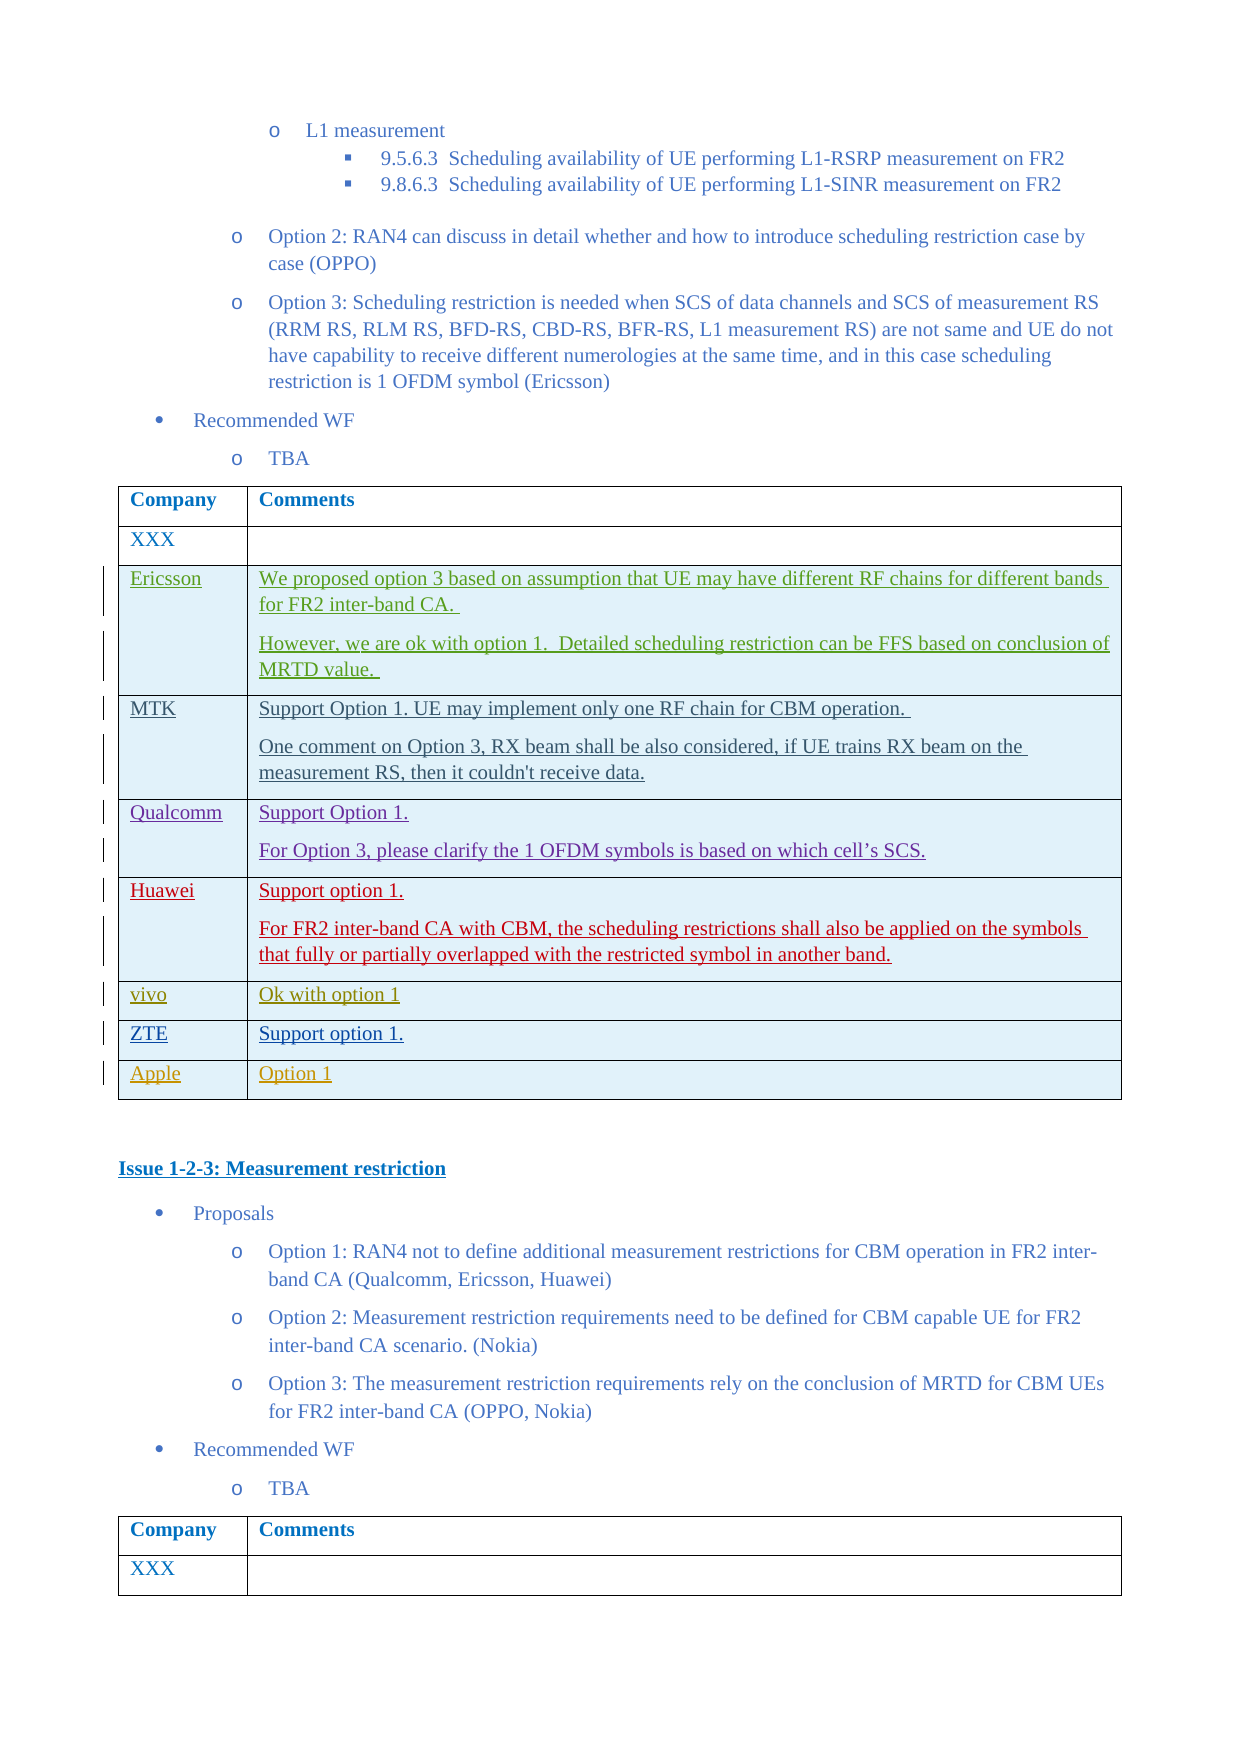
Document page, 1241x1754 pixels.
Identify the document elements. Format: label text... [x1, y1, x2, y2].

list Option 2: Measurement restriction requirements need to be defined for CBM capable UE for FR2 inter-band CA scenario. (Nokia) [231, 1305, 1122, 1357]
table_header Company [119, 487, 247, 526]
table_header Comments [248, 487, 1121, 526]
list 9.5.6.3 Scheduling availability of UE performing L1-RSRP measurement on FR2 [343, 146, 1122, 170]
table_cell [248, 1556, 1121, 1595]
list Option 3: Scheduling restriction is needed when SCS of data channels and SCS of measurement RS (RRM RS, RLM RS, BFD-RS, CBD-RS, BFR-RS, L1 measurement RS) are not same and UE do not have capability to receive different numerologies at the same time, and in this case scheduling restriction is 1 OFDM symbol (Ericsson) [231, 289, 1122, 393]
list Option 3: The measurement restriction requirements rely on the conclusion of MRTD for CBM UEs for FR2 inter-band CA (OPPO, Nokia) [231, 1371, 1122, 1423]
table_cell [248, 527, 1121, 565]
table_cell XXX [119, 1556, 247, 1595]
list Option 2: RAN4 can discuss in detail whether and how to introduce scheduling restriction case by case (OPPO) [231, 223, 1122, 275]
list 9.8.6.3 Scheduling availability of UE performing L1-SINR measurement on FR2 [343, 172, 1122, 196]
table_cell XXX [119, 527, 247, 565]
list Proposals [156, 1201, 1122, 1224]
list TBA [231, 1476, 1122, 1501]
table_header Company [119, 1517, 247, 1555]
list Recommended WF [156, 1437, 1122, 1461]
list Recommended WF [156, 407, 1122, 432]
list TBA [231, 446, 1122, 472]
list Option 1: RAN4 not to define additional measurement restrictions for CBM operation in FR2 inter-band CA (Qualcomm, Ericsson, Huawei) [231, 1239, 1122, 1291]
table_header Comments [248, 1517, 1121, 1555]
list L1 measurement [268, 118, 1122, 144]
text Issue 1-2-3: Measurement restriction [118, 1156, 1122, 1180]
